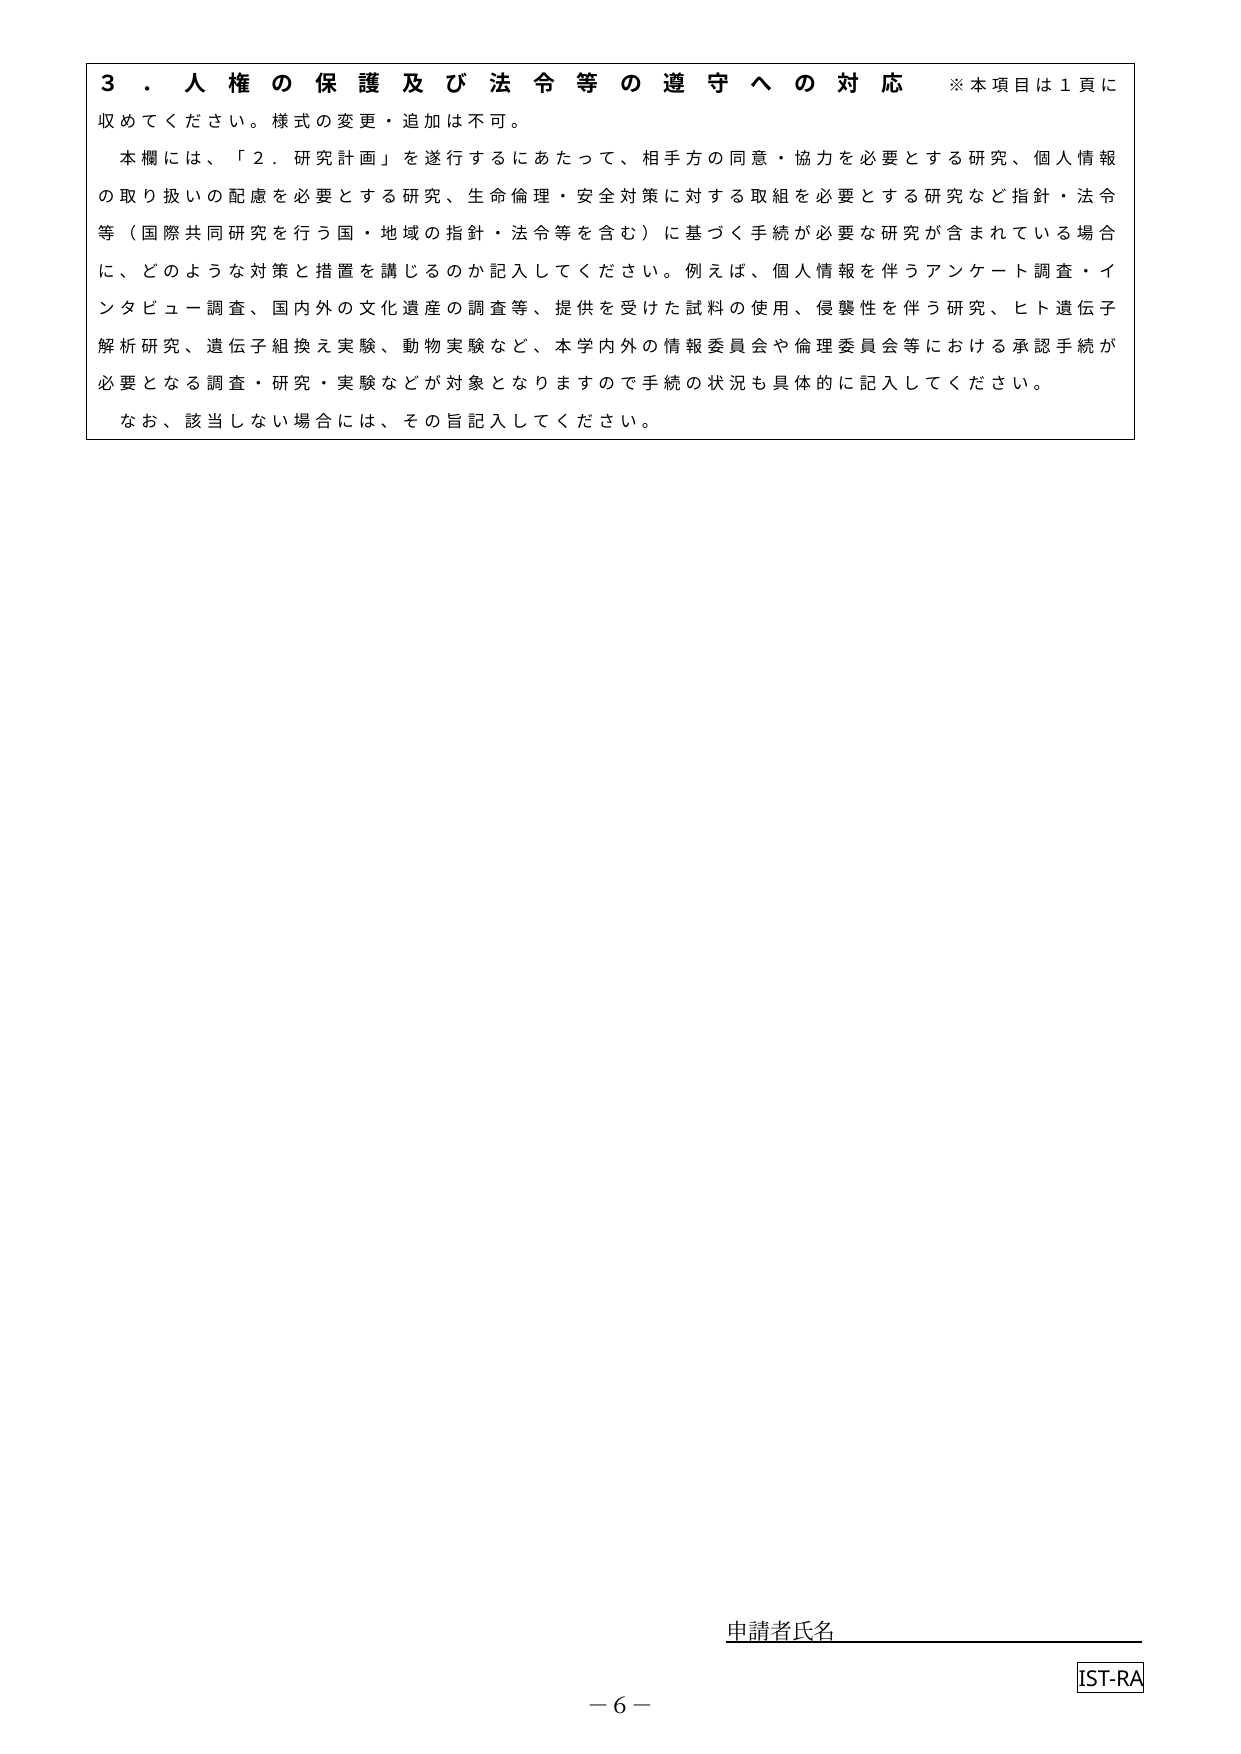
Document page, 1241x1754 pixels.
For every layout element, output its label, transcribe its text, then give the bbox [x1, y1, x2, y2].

table_header ３．人権の保護及び法令等の遵守への対応 ※本項目は１頁に収めてください。様式の変更・追加は不可。 本欄には、「２.研究計画」を遂行するにあたって、相手方の同意・協力を必要とする研究、個人情報の取り扱いの配慮を必要とする研究、生命倫理・安全対策に対する取組を必要とする研究など指針・法令等（国際共同研究を行う国・地域の指針・法令等を含む）に基づく手続が必要な研究が含まれている場合に、どのような対策と措置を講じるのか記入してください。例えば、個人情報を伴うアンケート調査・インタビュー調査、国内外の文化遺産の調査等、提供を受けた試料の使用、侵襲性を伴う研究、ヒト遺伝子解析研究、遺伝子組換え実験、動物実験など、本学内外の情報委員会や倫理委員会等における承認手続が必要となる調査・研究・実験などが対象となりますので手続の状況も具体的に記入してください。 なお、該当しない場合には、その旨記入してください。 [87, 64, 1134, 438]
